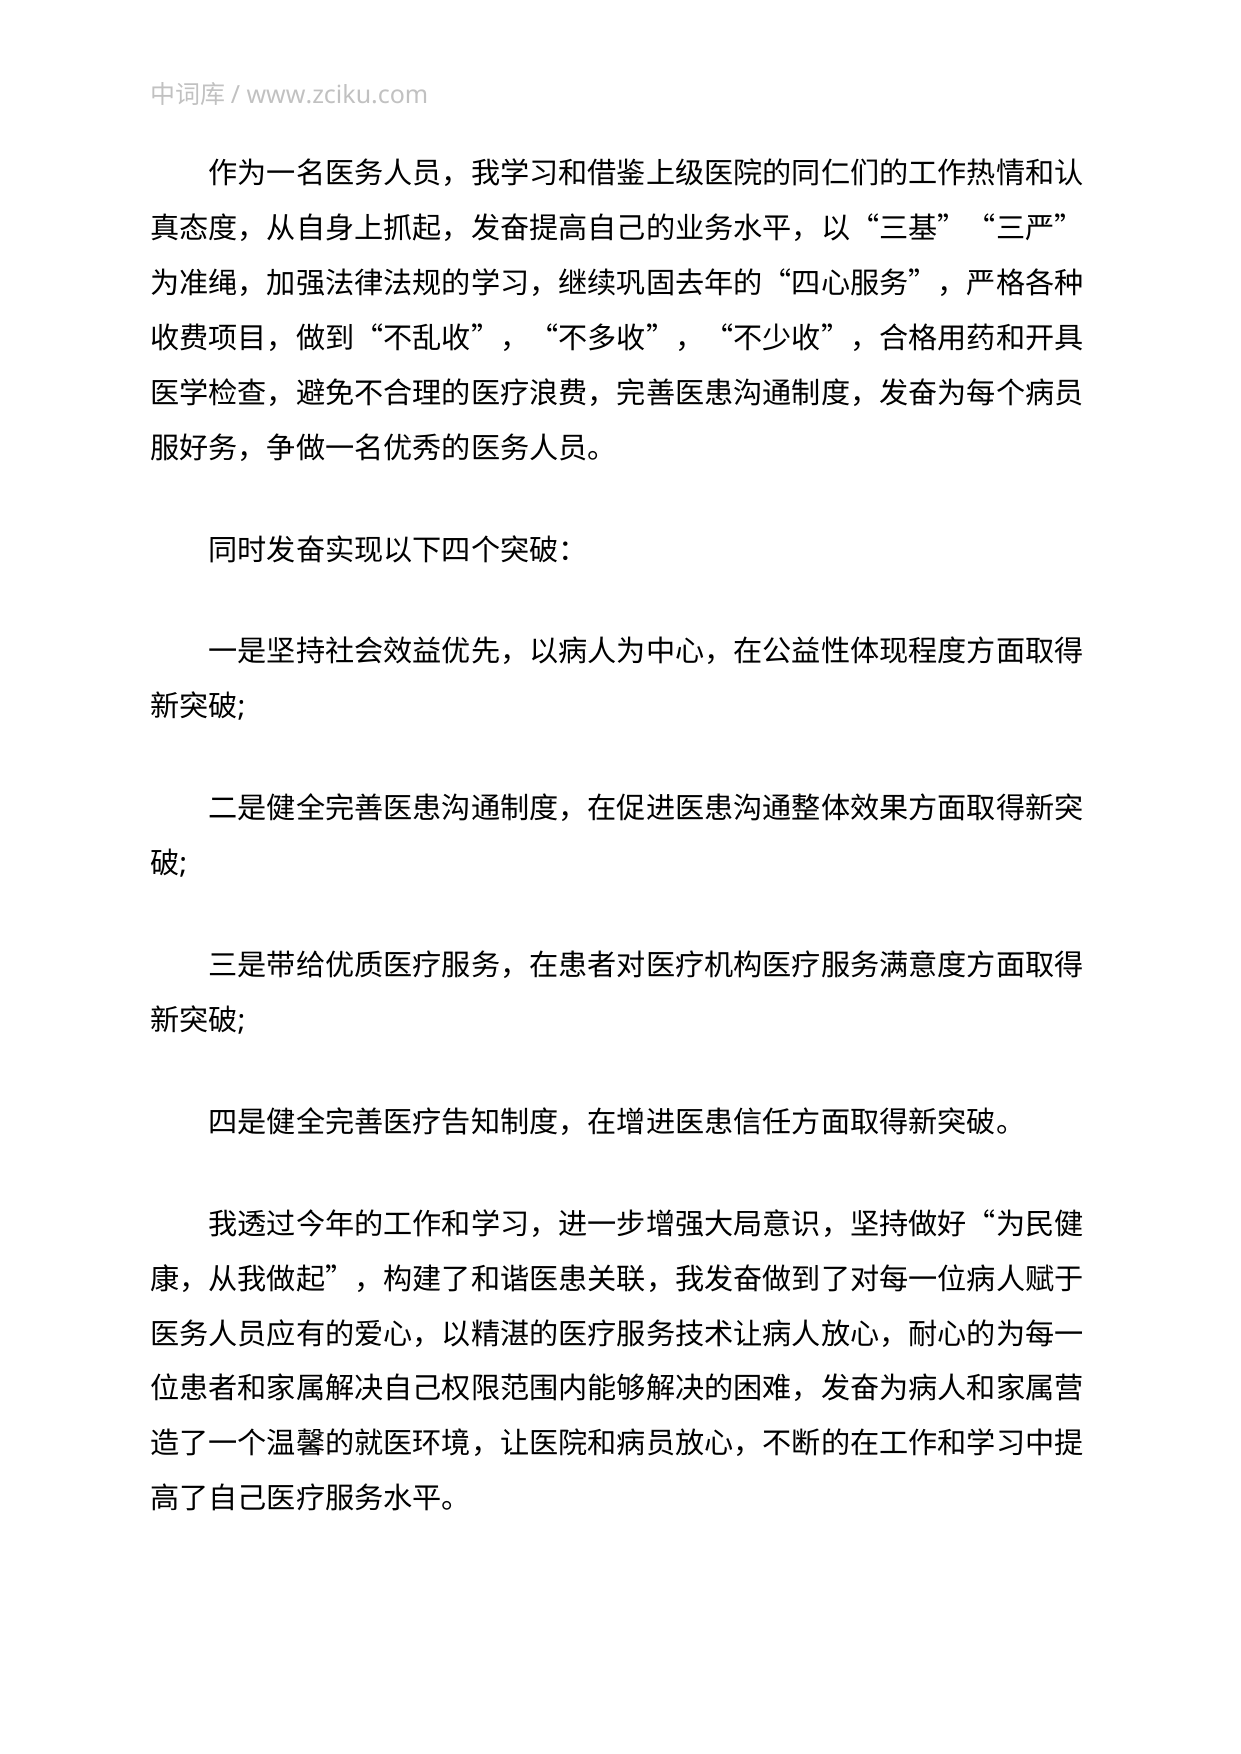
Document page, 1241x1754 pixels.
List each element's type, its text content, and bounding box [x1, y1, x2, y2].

text 四是健全完善医疗告知制度，在增进医患信任方面取得新突破。 [150, 1099, 1090, 1141]
text 二是健全完善医患沟通制度，在促进医患沟通整体效果方面取得新突破; [150, 785, 1090, 882]
text 三是带给优质医疗服务，在患者对医疗机构医疗服务满意度方面取得新突破; [150, 942, 1090, 1039]
text 我透过今年的工作和学习，进一步增强大局意识，坚持做好“为民健康，从我做起”，构建了和谐医患关联，我发奋做到了对每一位病人赋于医务人员应有的爱心，以精湛的医疗服务技术让病人放心，耐心的为每一位患者和家属解决自己权限范围内能够解决的困难，发奋为病人和家属营造了一个温馨的就医环境，让医院和病员放心，不断的在工作和学习中提高了自己医疗服务水平。 [150, 1200, 1090, 1517]
text 同时发奋实现以下四个突破： [150, 526, 1090, 568]
text 作为一名医务人员，我学习和借鉴上级医院的同仁们的工作热情和认真态度，从自身上抓起，发奋提高自己的业务水平，以“三基”“三严”为准绳，加强法律法规的学习，继续巩固去年的“四心服务”，严格各种收费项目，做到“不乱收”，“不多收”，“不少收”，合格用药和开具医学检查，避免不合理的医疗浪费，完善医患沟通制度，发奋为每个病员服好务，争做一名优秀的医务人员。 [150, 150, 1090, 467]
text 一是坚持社会效益优先，以病人为中心，在公益性体现程度方面取得新突破; [150, 628, 1090, 725]
